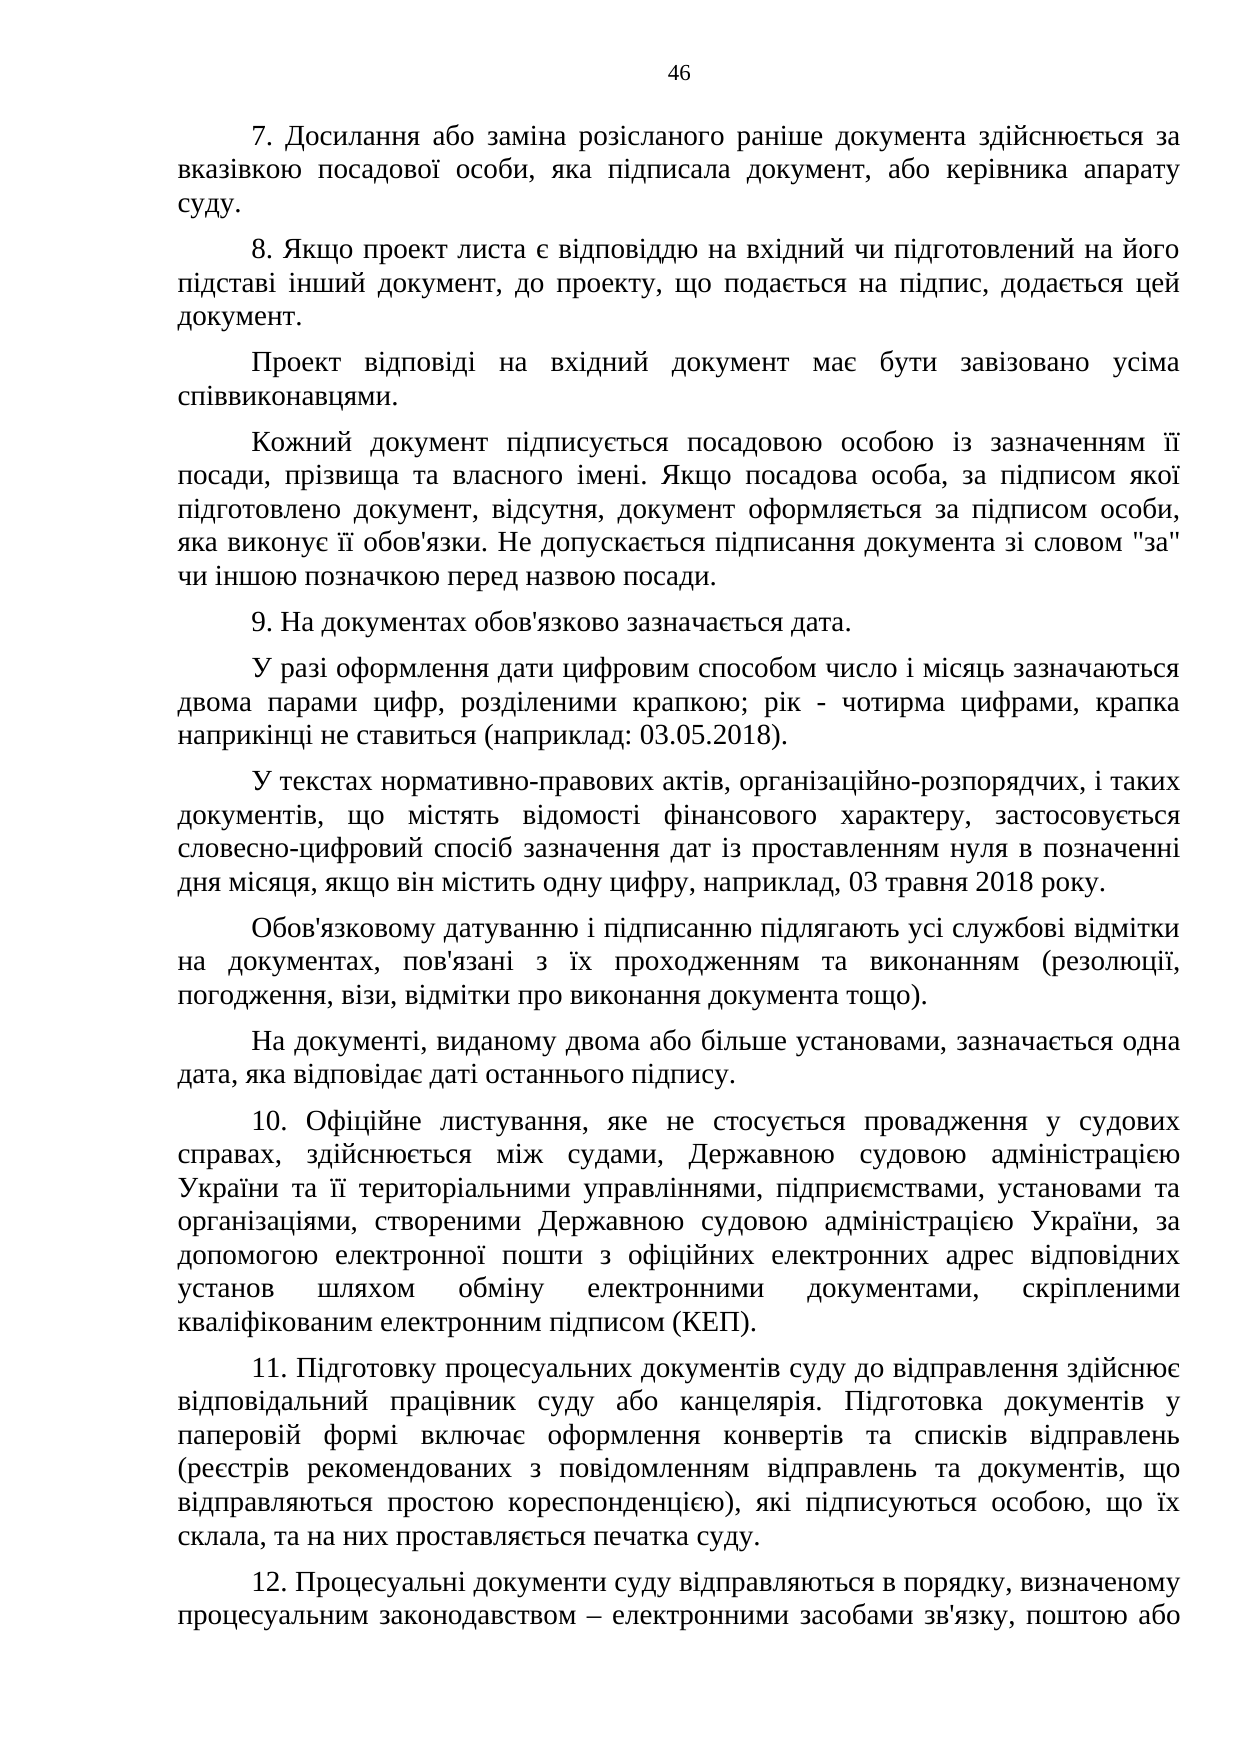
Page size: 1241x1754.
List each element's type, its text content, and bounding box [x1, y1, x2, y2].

text 7. Досилання або заміна розісланого раніше документа здійснюється за вказівкою посадової особи, яка підписала документ, або керівника апарату суду. [177, 118, 1181, 219]
text У текстах нормативно-правових актів, організаційно-розпорядчих, і таких документів, що містять відомості фінансового характеру, застосовується словесно-цифровий спосіб зазначення дат із проставленням нуля в позначенні дня місяця, якщо він містить одну цифру, наприклад, 03 травня 2018 року. [177, 763, 1181, 897]
text 11. Підготовку процесуальних документів суду до відправлення здійснює відповідальний працівник суду або канцелярія. Підготовка документів у паперовій формі включає оформлення конвертів та списків відправлень (реєстрів рекомендованих з повідомленням відправлень та документів, що відправляються простою кореспонденцією), які підписуються особою, що їх склала, та на них проставляється печатка суду. [177, 1350, 1181, 1551]
text Проект відповіді на вхідний документ має бути завізовано усіма співвиконавцями. [177, 344, 1181, 411]
text Обов'язковому датуванню і підписанню підлягають усі службові відмітки на документах, пов'язані з їх проходженням та виконанням (резолюції, погодження, візи, відмітки про виконання документа тощо). [177, 910, 1181, 1011]
text 10. Офіційне листування, яке не стосується провадження у судових справах, здійснюється між судами, Державною судовою адміністрацією України та її територіальними управліннями, підприємствами, установами та організаціями, створеними Державною судовою адміністрацією України, за допомогою електронної пошти з офіційних електронних адрес відповідних установ шляхом обміну електронними документами, скріпленими кваліфікованим електронним підписом (КЕП). [177, 1103, 1181, 1337]
text 9. На документах обов'язково зазначається дата. [177, 604, 1181, 638]
text Кожний документ підписується посадовою особою із зазначенням її посади, прізвища та власного імені. Якщо посадова особа, за підписом якої підготовлено документ, відсутня, документ оформляється за підписом особи, яка виконує її обов'язки. Не допускається підписання документа зі словом "за" чи іншою позначкою перед назвою посади. [177, 424, 1181, 592]
text На документі, виданому двома або більше установами, зазначається одна дата, яка відповідає даті останнього підпису. [177, 1023, 1181, 1090]
text У разі оформлення дати цифровим способом число і місяць зазначаються двома парами цифр, розділеними крапкою; рік - чотирма цифрами, крапка наприкінці не ставиться (наприклад: 03.05.2018). [177, 650, 1181, 751]
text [177, 1564, 1181, 1631]
text 8. Якщо проект листа є відповіддю на вхідний чи підготовлений на його підставі інший документ, до проекту, що подається на підпис, додається цей документ. [177, 231, 1181, 332]
